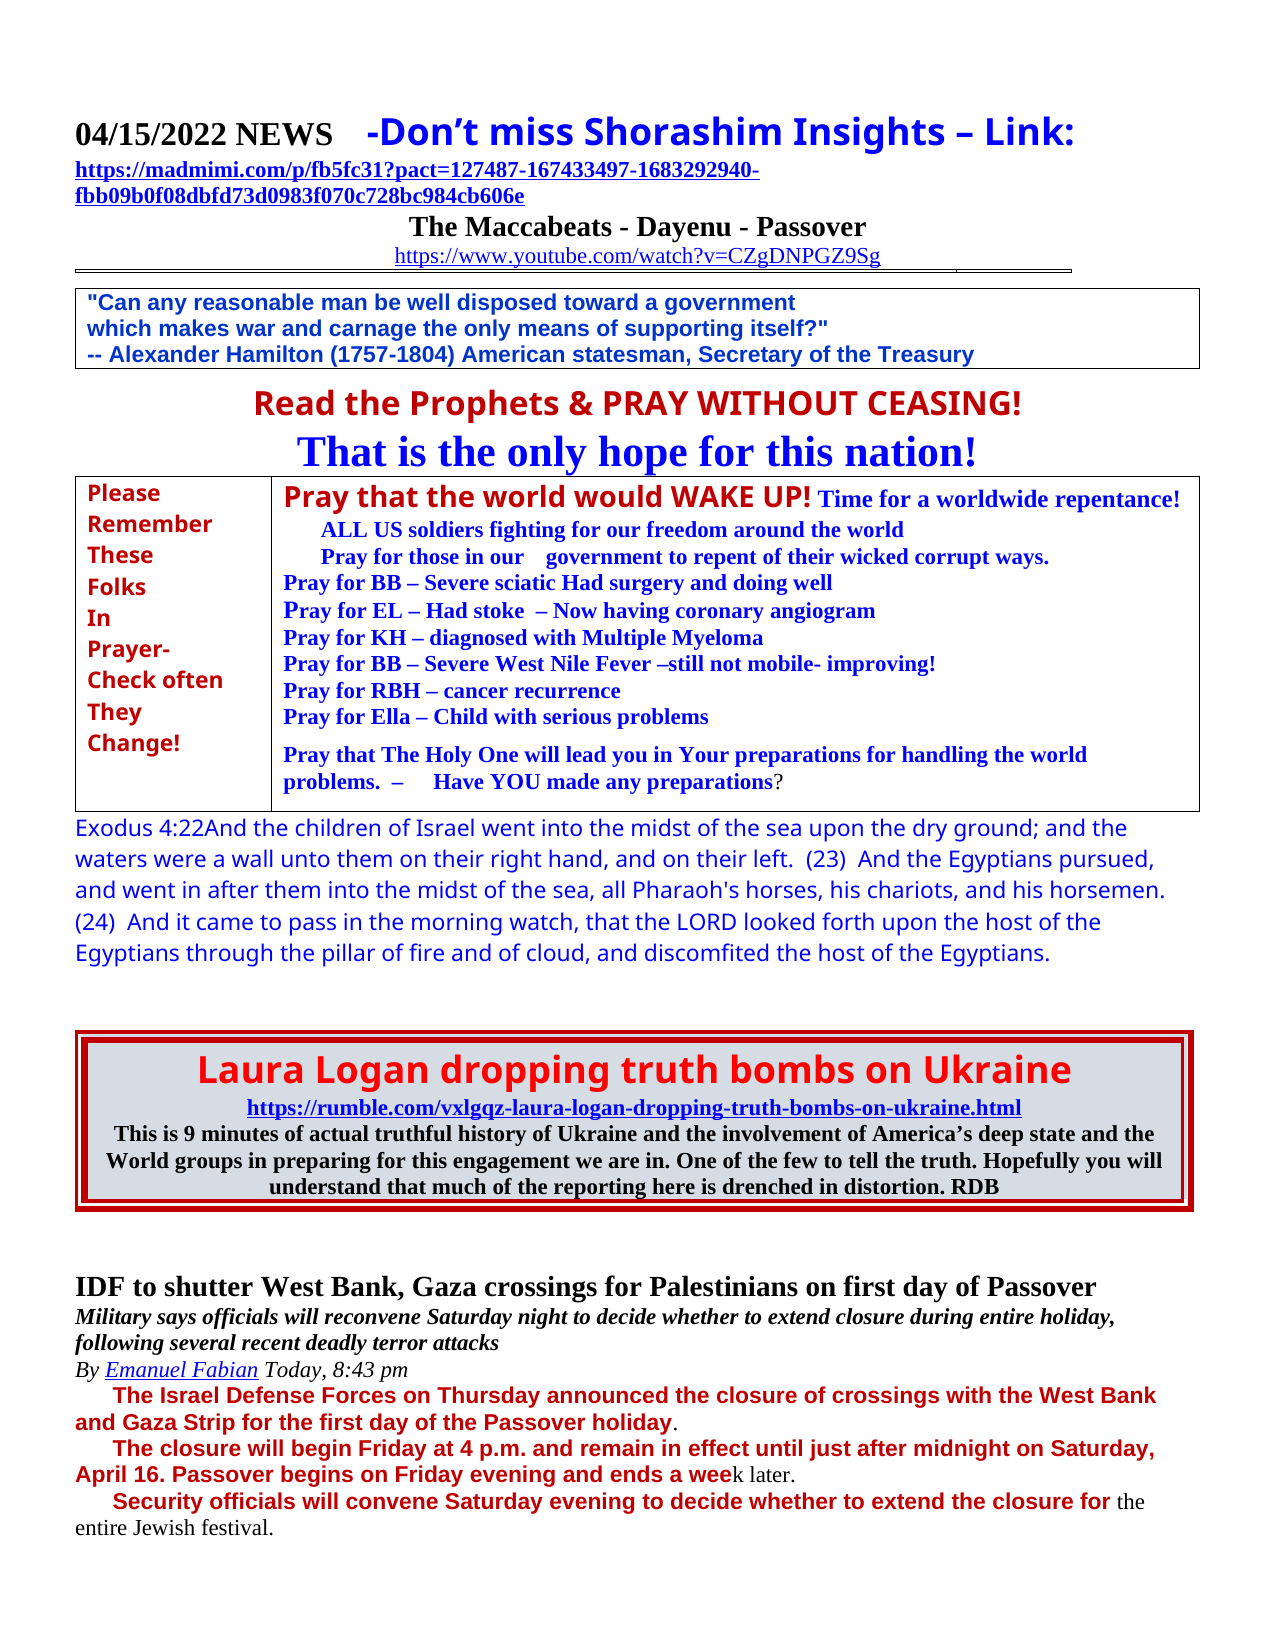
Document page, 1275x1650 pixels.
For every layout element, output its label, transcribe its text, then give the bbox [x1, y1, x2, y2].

text The closure will begin Friday at 4 p.m. and remain in effect until just after midnight on Saturday, April 16. Passover begins on Friday evening and ends a week later. [75, 1435, 1200, 1488]
text The Israel Defense Forces on Thursday announced the closure of crossings with the West Bank and Gaza Strip for the first day of the Passover holiday. [75, 1382, 1200, 1435]
text Military says officials will reconvene Saturday night to decide whether to extend closure during entire holiday, following several recent deadly terror attacks [75, 1303, 1200, 1356]
text Security officials will convene Saturday evening to decide whether to extend the closure for the entire Jewish festival. [75, 1488, 1200, 1541]
text Exodus 4:22And the children of Israel went into the midst of the sea upon the dry ground; and the waters were a wall unto them on their right hand, and on their left. (23) And the Egyptians pursued, and went in after them into the midst of the sea, all Pharaoh's horses, his chariots, and his horsemen. (24) And it came to pass in the morning watch, that the LORD looked forth upon the host of the Egyptians through the pillar of fire and of cloud, and discomfited the host of the Egyptians. [75, 812, 1200, 968]
text Read the Prophets & PRAY WITHOUT CEASING! [75, 380, 1200, 425]
text That is the only hope for this nation! [75, 425, 1200, 476]
text 04/15/2022 NEWS -Don’t miss Shorashim Insights – Link: [75, 105, 1200, 156]
text IDF to shutter West Bank, Gaza crossings for Palestinians on first day of Passover [75, 1269, 1200, 1303]
table_header "Can any reasonable man be well disposed toward a government which makes war and carnage the only means of supporting itself?" -- Alexander Hamilton (1757-1804) American statesman, Secretary of the Treasury [76, 289, 1199, 367]
text https://www.youtube.com/watch?v=CZgDNPGZ9Sg [75, 242, 1200, 269]
table_header Laura Logan dropping truth bombs on Ukraine https://rumble.com/vxlgqz-laura-logan-dropping-truth-bombs-on-ukraine.html This is 9 minutes of actual truthful history of Ukraine and the involvement of America’s deep state and the World groups in preparing for this engagement we are in. One of the few to tell the truth. Hopefully you will understand that much of the reporting here is drenched in distortion. RDB [81, 1034, 1187, 1199]
table_header Please Remember These Folks In Prayer- Check often They Change! [76, 477, 271, 811]
text https://madmimi.com/p/fb5fc31?pact=127487-167433497-1683292940-fbb09b0f08dbfd73d0983f070c728bc984cb606e [75, 156, 1200, 209]
text By Emanuel Fabian Today, 8:43 pm [75, 1356, 1200, 1382]
table_header Pray that the world would WAKE UP! Time for a worldwide repentance! ALL US soldiers fighting for our freedom around the world Pray for those in our government to repent of their wicked corrupt ways. Pray for BB – Severe sciatic Had surgery and doing well Pray for EL – Had stoke – Now having coronary angiogram Pray for KH – diagnosed with Multiple Myeloma Pray for BB – Severe West Nile Fever –still not mobile- improving! Pray for RBH – cancer recurrence Pray for Ella – Child with serious problems Pray that The Holy One will lead you in Your preparations for handling the world problems. – Have YOU made any preparations? [272, 477, 1199, 811]
text The Maccabeats - Dayenu - Passover [75, 209, 1200, 242]
